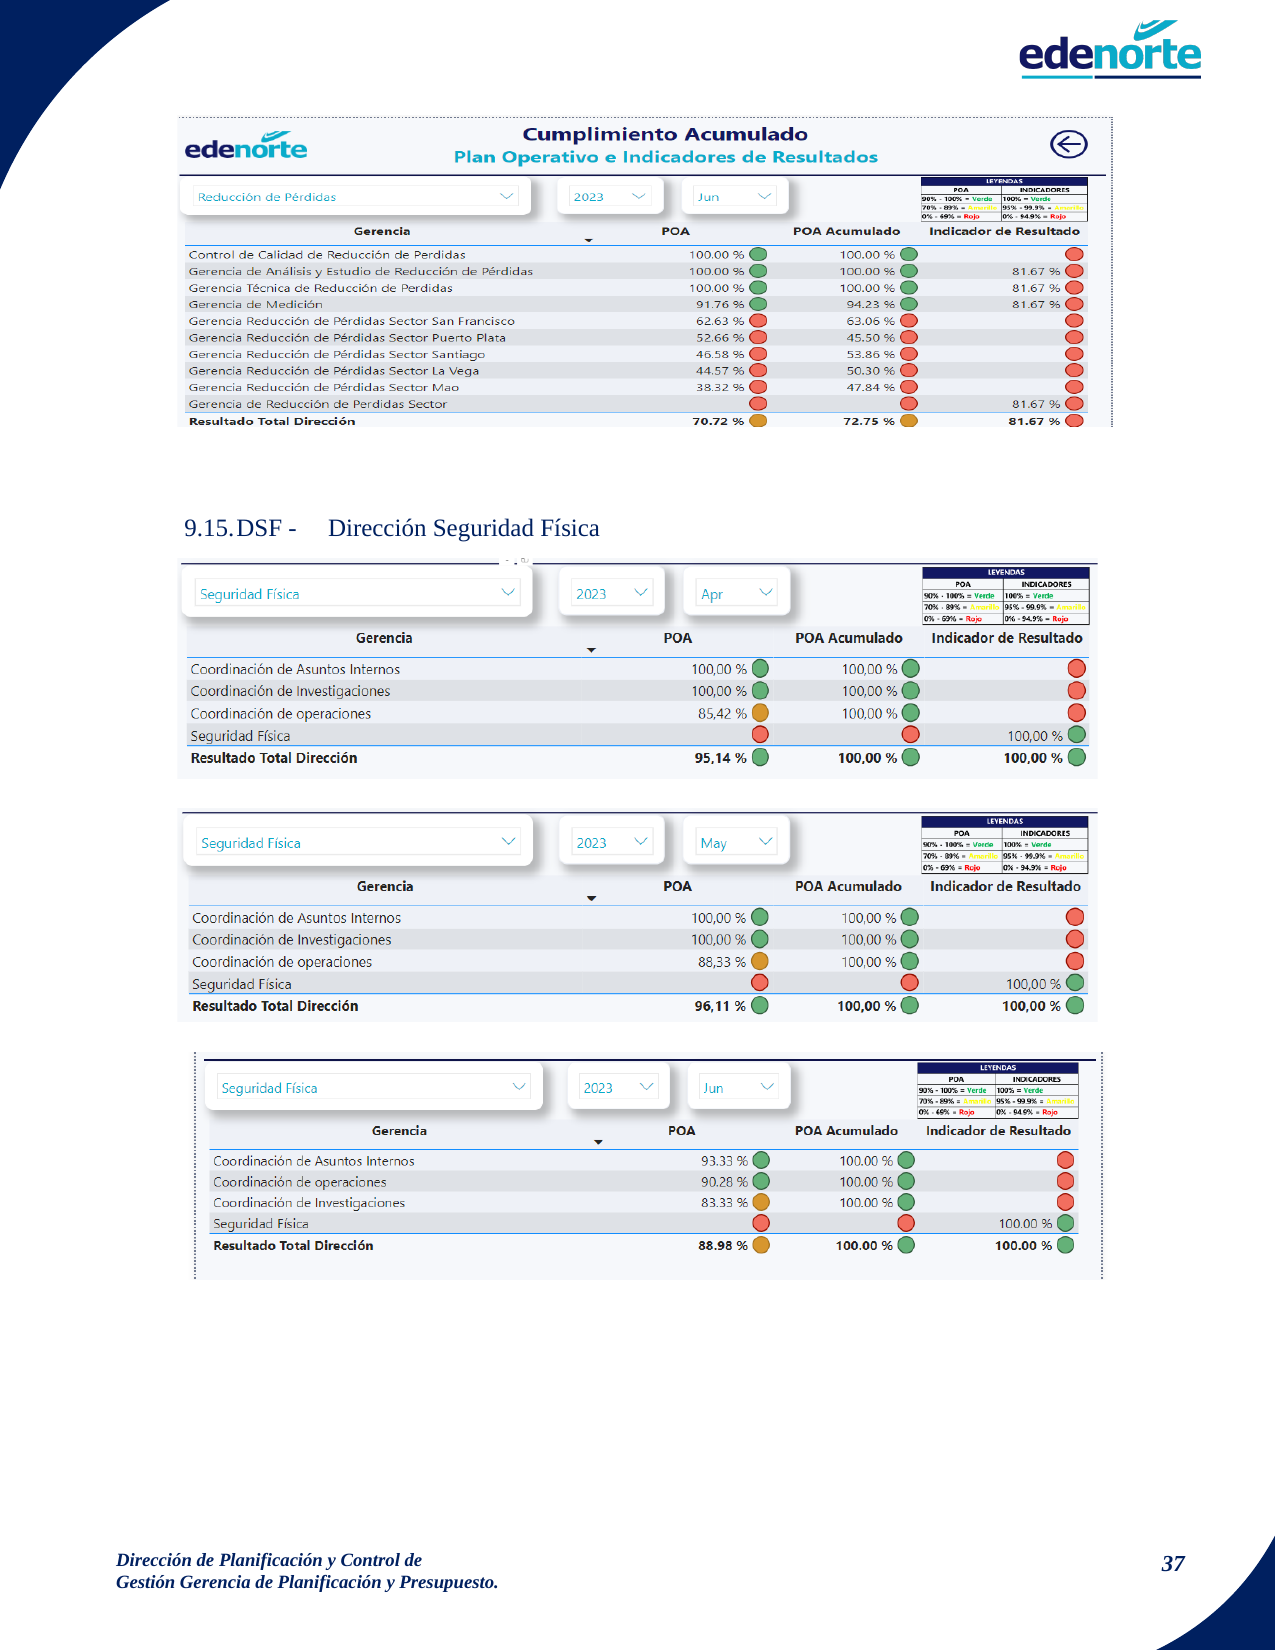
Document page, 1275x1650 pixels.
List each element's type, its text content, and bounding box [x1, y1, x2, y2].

picture [1019, 20, 1201, 69]
picture [177, 115, 1113, 427]
picture [177, 1052, 1117, 1280]
picture [177, 808, 1098, 1022]
picture [177, 558, 1098, 779]
subtitle DSF - Dirección Seguridad Física [184, 513, 1098, 542]
